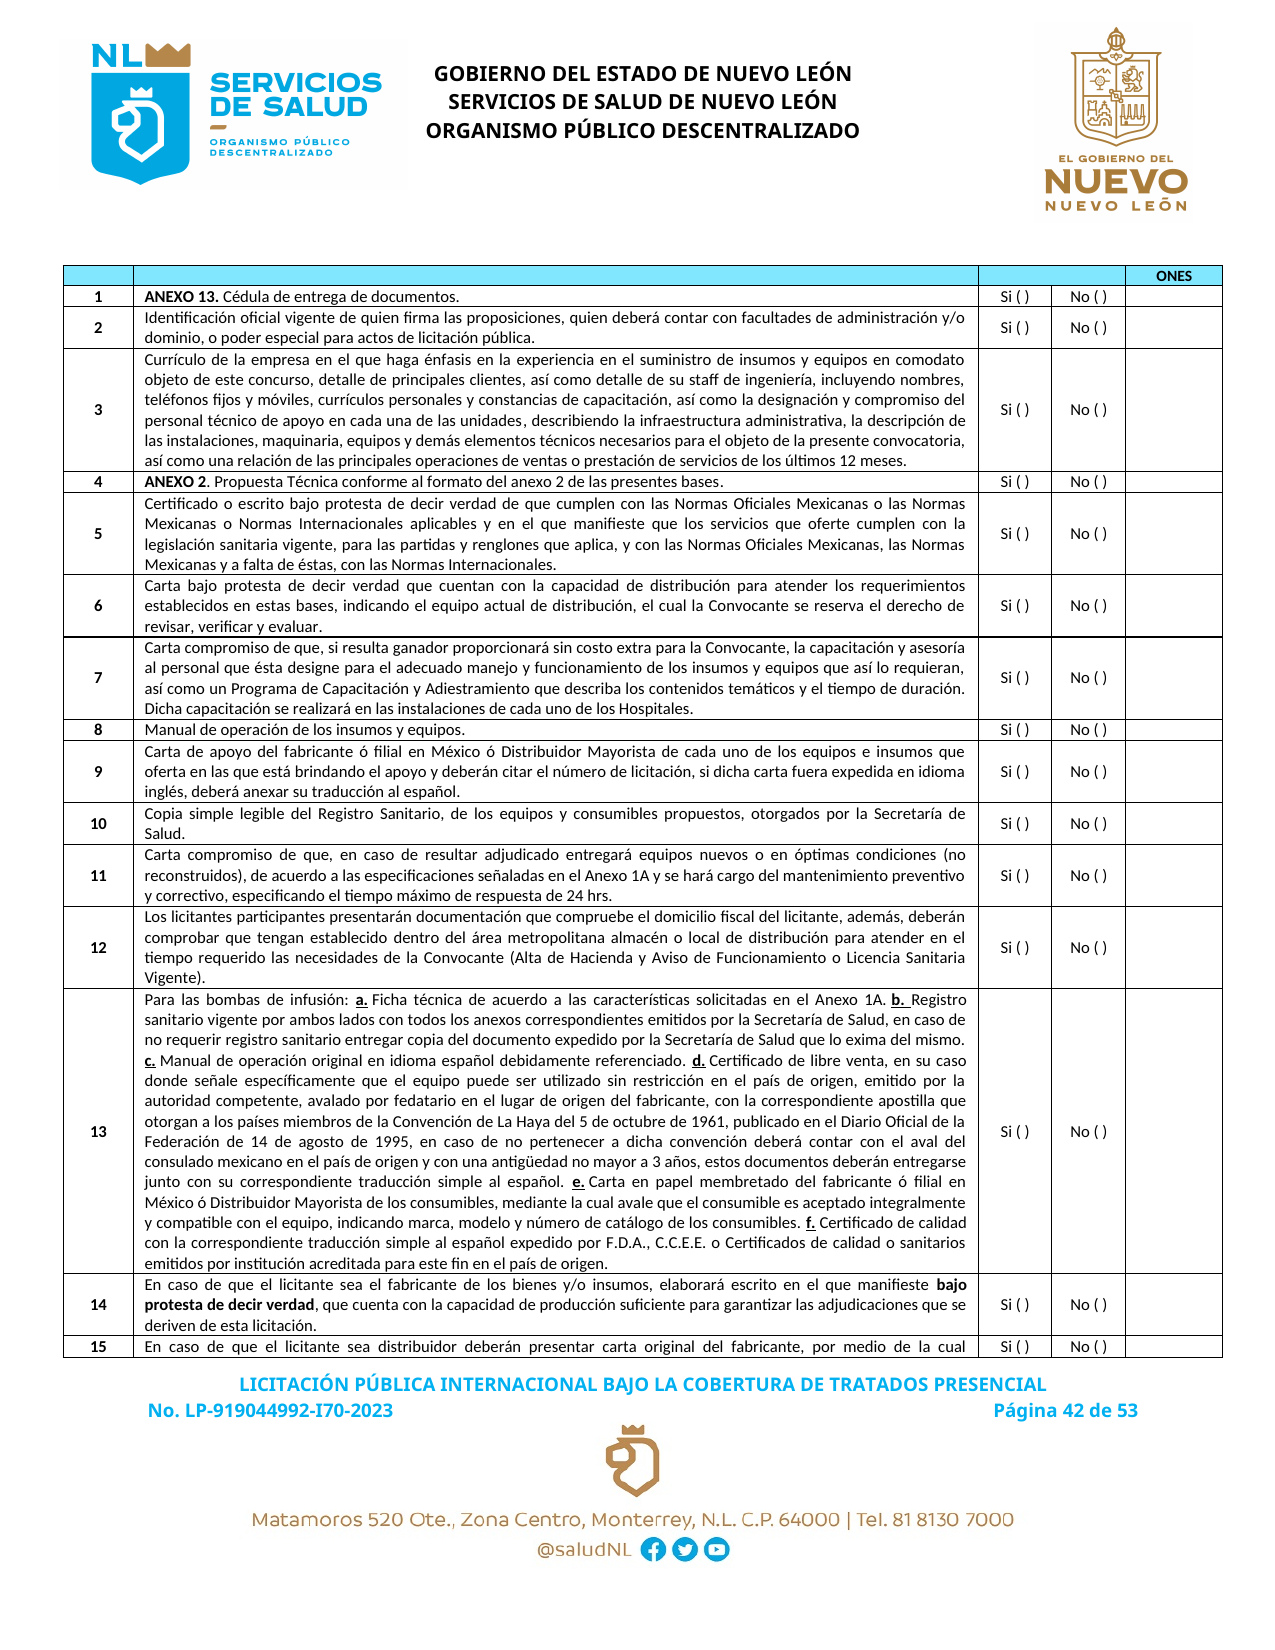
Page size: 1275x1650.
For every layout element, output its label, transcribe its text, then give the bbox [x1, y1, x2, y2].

table_cell [1126, 803, 1222, 844]
table_cell No ( ) [1052, 803, 1125, 844]
table_cell No ( ) [1052, 286, 1125, 306]
table_cell Manual de operación de los insumos y equipos. [134, 720, 978, 740]
table_cell 6 [64, 575, 133, 636]
table_cell Si ( ) [979, 845, 1051, 906]
table_cell [1126, 1336, 1222, 1357]
table_cell No ( ) [1052, 845, 1125, 906]
table_cell 4 [64, 472, 133, 492]
table_cell No ( ) [1052, 349, 1125, 471]
table_header DOCUMENTO [134, 266, 978, 285]
table_cell Certificado o escrito bajo protesta de decir verdad de que cumplen con las Normas Oficiales Mexicanas o las Normas Mexicanas o Normas Internacionales aplicables y en el que manifieste que los servicios que oferte cumplen con la legislación sanitaria vigente, para las partidas y renglones que aplica, y con las Normas Oficiales Mexicanas, las Normas Mexicanas y a falta de éstas, con las Normas Internacionales. [134, 493, 978, 574]
table_cell Carta bajo protesta de decir verdad que cuentan con la capacidad de distribución para atender los requerimientos establecidos en estas bases, indicando el equipo actual de distribución, el cual la Convocante se reserva el derecho de revisar, verificar y evaluar. [134, 575, 978, 636]
table_cell En caso de que el licitante sea el fabricante de los bienes y/o insumos, elaborará escrito en el que manifieste bajo protesta de decir verdad, que cuenta con la capacidad de producción suficiente para garantizar las adjudicaciones que se deriven de esta licitación. [134, 1274, 978, 1335]
table_cell 7 [64, 638, 133, 719]
table_cell Si ( ) [979, 472, 1051, 492]
table_cell Si ( ) [979, 741, 1051, 802]
table_cell [1126, 472, 1222, 492]
table_cell 2 [64, 307, 133, 348]
table_header ENTREGA [979, 266, 1125, 285]
table_cell 1 [64, 286, 133, 306]
table_cell Si ( ) [979, 720, 1051, 740]
table_cell [1126, 493, 1222, 574]
table_cell Si ( ) [979, 1274, 1051, 1335]
table_cell ANEXO 2. Propuesta Técnica conforme al formato del anexo 2 de las presentes bases. [134, 472, 978, 492]
table_cell Si ( ) [979, 907, 1051, 988]
table_cell Los licitantes participantes presentarán documentación que compruebe el domicilio fiscal del licitante, además, deberán comprobar que tengan establecido dentro del área metropolitana almacén o local de distribución para atender en el tiempo requerido las necesidades de la Convocante (Alta de Hacienda y Aviso de Funcionamiento o Licencia Sanitaria Vigente). [134, 907, 978, 988]
picture [58, 39, 408, 190]
table_cell No ( ) [1052, 307, 1125, 348]
picture [1072, 1407, 1080, 1413]
table_cell Si ( ) [979, 1336, 1051, 1357]
table_cell [1126, 907, 1222, 988]
table_cell Si ( ) [979, 638, 1051, 719]
table_cell No ( ) [1052, 720, 1125, 740]
table_cell Si ( ) [979, 989, 1051, 1273]
table_cell No ( ) [1052, 575, 1125, 636]
table_cell [1126, 638, 1222, 719]
table_cell 8 [64, 720, 133, 740]
table_cell 12 [64, 907, 133, 988]
table_cell Identificación oficial vigente de quien firma las proposiciones, quien deberá contar con facultades de administración y/o dominio, o poder especial para actos de licitación pública. [134, 307, 978, 348]
table_cell Si ( ) [979, 349, 1051, 471]
table_cell [1126, 989, 1222, 1273]
table_cell Currículo de la empresa en el que haga énfasis en la experiencia en el suministro de insumos y equipos en comodato objeto de este concurso, detalle de principales clientes, así como detalle de su staff de ingeniería, incluyendo nombres, teléfonos fijos y móviles, currículos personales y constancias de capacitación, así como la designación y compromiso del personal técnico de apoyo en cada una de las unidades, describiendo la infraestructura administrativa, la descripción de las instalaciones, maquinaria, equipos y demás elementos técnicos necesarios para el objeto de la presente convocatoria, así como una relación de las principales operaciones de ventas o prestación de servicios de los últimos 12 meses. [134, 349, 978, 471]
table_cell Si ( ) [979, 803, 1051, 844]
table_header OBSERVACIONES [1126, 266, 1222, 285]
table_cell 5 [64, 493, 133, 574]
table_cell [1126, 741, 1222, 802]
table_cell No ( ) [1052, 493, 1125, 574]
table_cell [1126, 845, 1222, 906]
table_cell Carta compromiso de que, si resulta ganador proporcionará sin costo extra para la Convocante, la capacitación y asesoría al personal que ésta designe para el adecuado manejo y funcionamiento de los insumos y equipos que así lo requieran, así como un Programa de Capacitación y Adiestramiento que describa los contenidos temáticos y el tiempo de duración. Dicha capacitación se realizará en las instalaciones de cada uno de los Hospitales. [134, 638, 978, 719]
picture [1033, 22, 1194, 223]
table_cell [1126, 307, 1222, 348]
table_cell 9 [64, 741, 133, 802]
table_cell No ( ) [1052, 907, 1125, 988]
table_cell No ( ) [1052, 741, 1125, 802]
table_cell No ( ) [1052, 472, 1125, 492]
table_cell 11 [64, 845, 133, 906]
table_cell 10 [64, 803, 133, 844]
table_cell No ( ) [1052, 1336, 1125, 1357]
table_cell 3 [64, 349, 133, 471]
table_cell 13 [64, 989, 133, 1273]
table_cell Para las bombas de infusión: a. Ficha técnica de acuerdo a las características solicitadas en el Anexo 1A. b. Registro sanitario vigente por ambos lados con todos los anexos correspondientes emitidos por la Secretaría de Salud, en caso de no requerir registro sanitario entregar copia del documento expedido por la Secretaría de Salud que lo exima del mismo. c. Manual de operación original en idioma español debidamente referenciado. d. Certificado de libre venta, en su caso donde señale específicamente que el equipo puede ser utilizado sin restricción en el país de origen, emitido por la autoridad competente, avalado por fedatario en el lugar de origen del fabricante, con la correspondiente apostilla que otorgan a los países miembros de la Convención de La Haya del 5 de octubre de 1961, publicado en el Diario Oficial de la Federación de 14 de agosto de 1995, en caso de no pertenecer a dicha convención deberá contar con el aval del consulado mexicano en el país de origen y con una antigüedad no mayor a 3 años, estos documentos deberán entregarse junto con su correspondiente traducción simple al español. e. Carta en papel membretado del fabricante ó filial en México ó Distribuidor Mayorista de los consumibles, mediante la cual avale que el consumible es aceptado integralmente y compatible con el equipo, indicando marca, modelo y número de catálogo de los consumibles. f. Certificado de calidad con la correspondiente traducción simple al español expedido por F.D.A., C.C.E.E. o Certificados de calidad o sanitarios emitidos por institución acreditada para este fin en el país de origen. [134, 989, 978, 1273]
table_cell 15 [64, 1336, 133, 1357]
table_cell [1126, 1274, 1222, 1335]
table_cell Si ( ) [979, 493, 1051, 574]
table_cell [1126, 349, 1222, 471]
table_cell No ( ) [1052, 989, 1125, 1273]
table_cell Carta de apoyo del fabricante ó filial en México ó Distribuidor Mayorista de cada uno de los equipos e insumos que oferta en las que está brindando el apoyo y deberán citar el número de licitación, si dicha carta fuera expedida en idioma inglés, deberá anexar su traducción al español. [134, 741, 978, 802]
table_cell ANEXO 13. Cédula de entrega de documentos. [134, 286, 978, 306]
table_cell Carta compromiso de que, en caso de resultar adjudicado entregará equipos nuevos o en óptimas condiciones (no reconstruidos), de acuerdo a las especificaciones señaladas en el Anexo 1A y se hará cargo del mantenimiento preventivo y correctivo, especificando el tiempo máximo de respuesta de 24 hrs. [134, 845, 978, 906]
table_cell [1126, 575, 1222, 636]
table_cell 14 [64, 1274, 133, 1335]
table_cell Copia simple legible del Registro Sanitario, de los equipos y consumibles propuestos, otorgados por la Secretaría de Salud. [134, 803, 978, 844]
picture [0, 1407, 1264, 1577]
table_cell Si ( ) [979, 286, 1051, 306]
table_cell Si ( ) [979, 307, 1051, 348]
table_cell [1126, 286, 1222, 306]
table_cell Si ( ) [979, 575, 1051, 636]
table_cell [1126, 720, 1222, 740]
table_header No. [64, 266, 133, 285]
table_cell No ( ) [1052, 638, 1125, 719]
table_cell No ( ) [1052, 1274, 1125, 1335]
